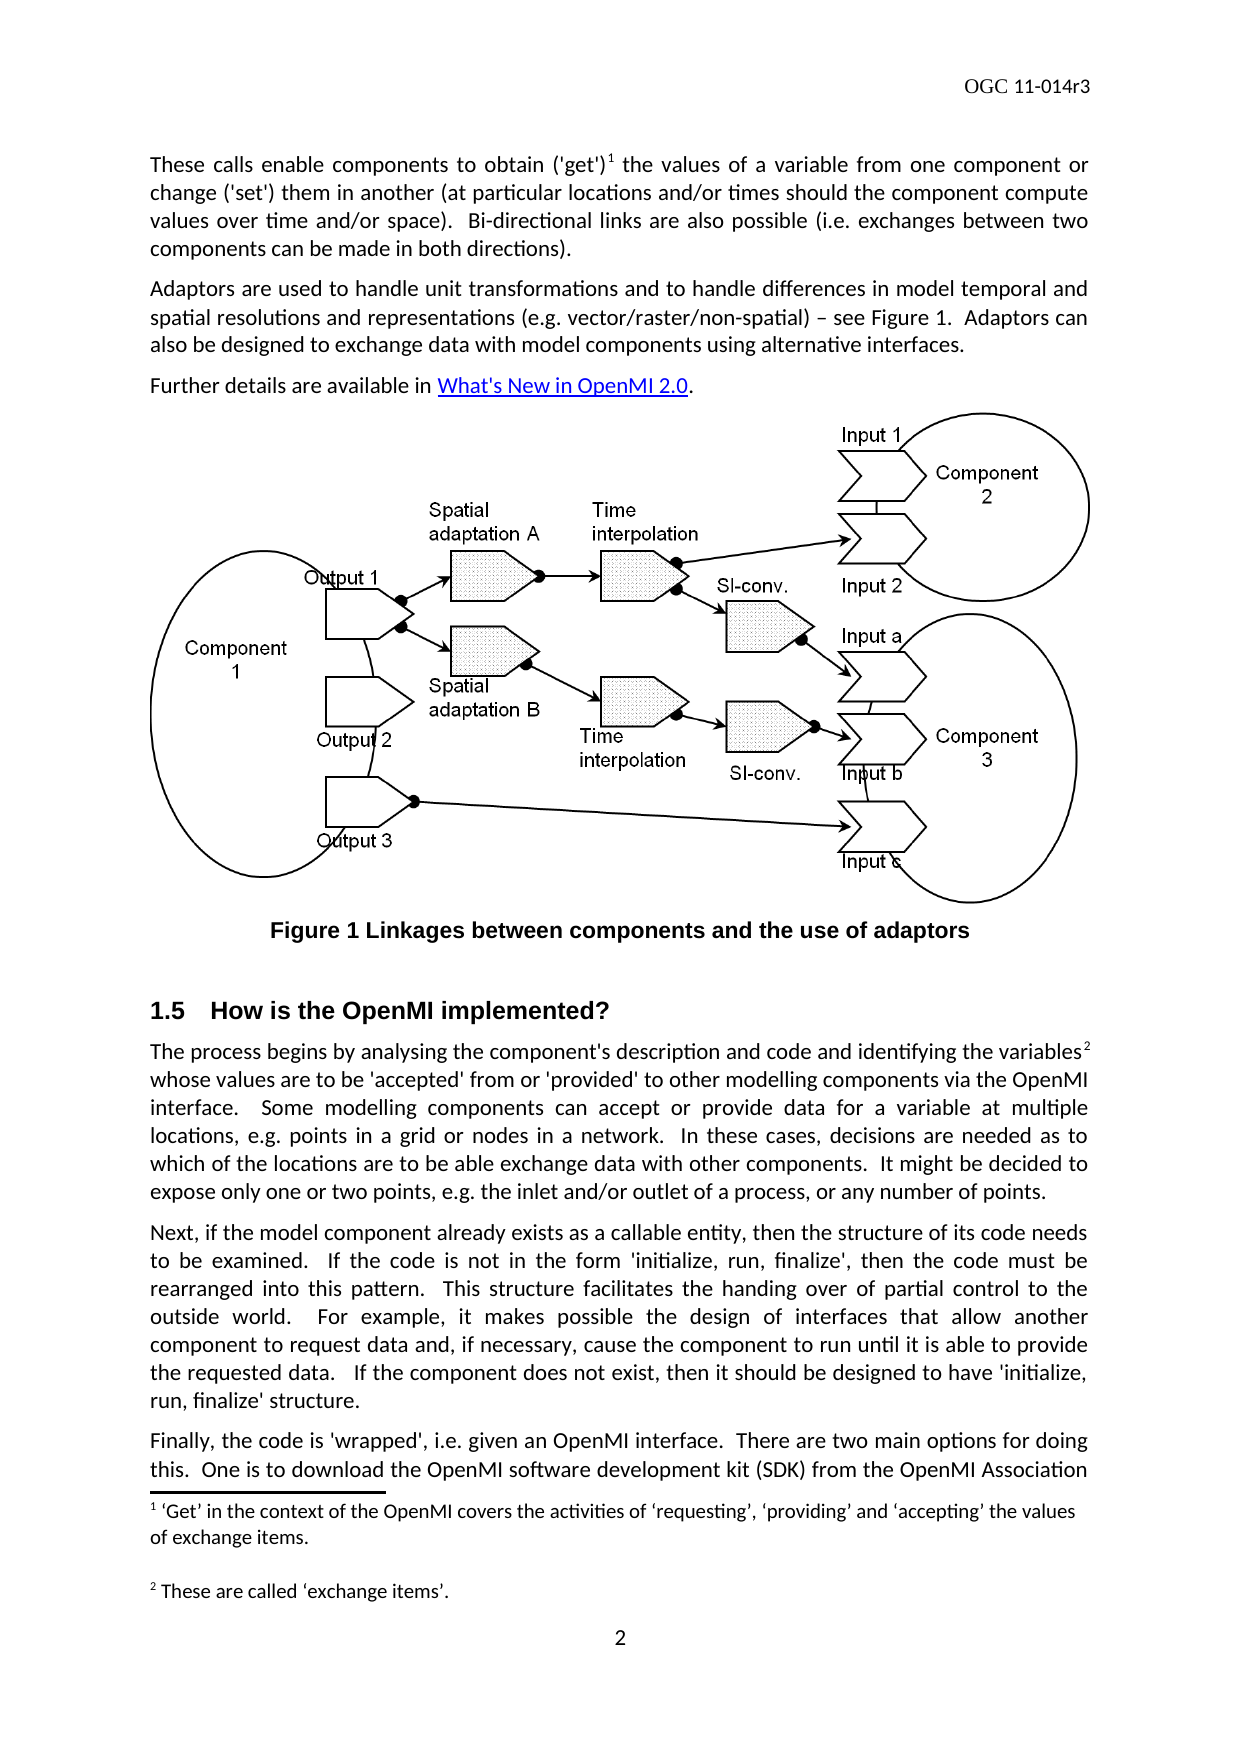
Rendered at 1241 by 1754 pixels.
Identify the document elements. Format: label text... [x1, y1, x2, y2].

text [150, 150, 1090, 262]
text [150, 1427, 1090, 1483]
text Figure 1 Linkages between components and the use of adaptors [150, 917, 1090, 943]
subtitle How is the OpenMI implemented? [150, 996, 1090, 1025]
text The process begins by analysing the component's description and code and identifying the variables whose values are to be 'accepted' from or 'provided' to other modelling components via the OpenMI interface. Some modelling components can accept or provide data for a variable at multiple locations, e.g. points in a grid or nodes in a network. In these cases, decisions are needed as to which of the locations are to be able exchange data with other components. It might be decided to expose only one or two points, e.g. the inlet and/or outlet of a process, or any number of points. [150, 1037, 1090, 1206]
text Next, if the model component already exists as a callable entity, then the structure of its code needs to be examined. If the code is not in the form 'initialize, run, finalize', then the code must be rearranged into this pattern. This structure facilitates the handing over of partial control to the outside world. For example, it makes possible the design of interfaces that allow another component to request data and, if necessary, cause the component to run until it is able to provide the requested data. If the component does not exist, then it should be designed to have 'initialize, run, finalize' structure. [150, 1218, 1090, 1414]
text Further details are available in What's New in OpenMI 2.0. [150, 371, 1090, 399]
picture [150, 411, 1091, 905]
text Adaptors are used to handle unit transformations and to handle differences in model temporal and spatial resolutions and representations (e.g. vector/raster/non-spatial) – see Figure 1. Adaptors can also be designed to exchange data with model components using alternative interfaces. [150, 274, 1090, 359]
